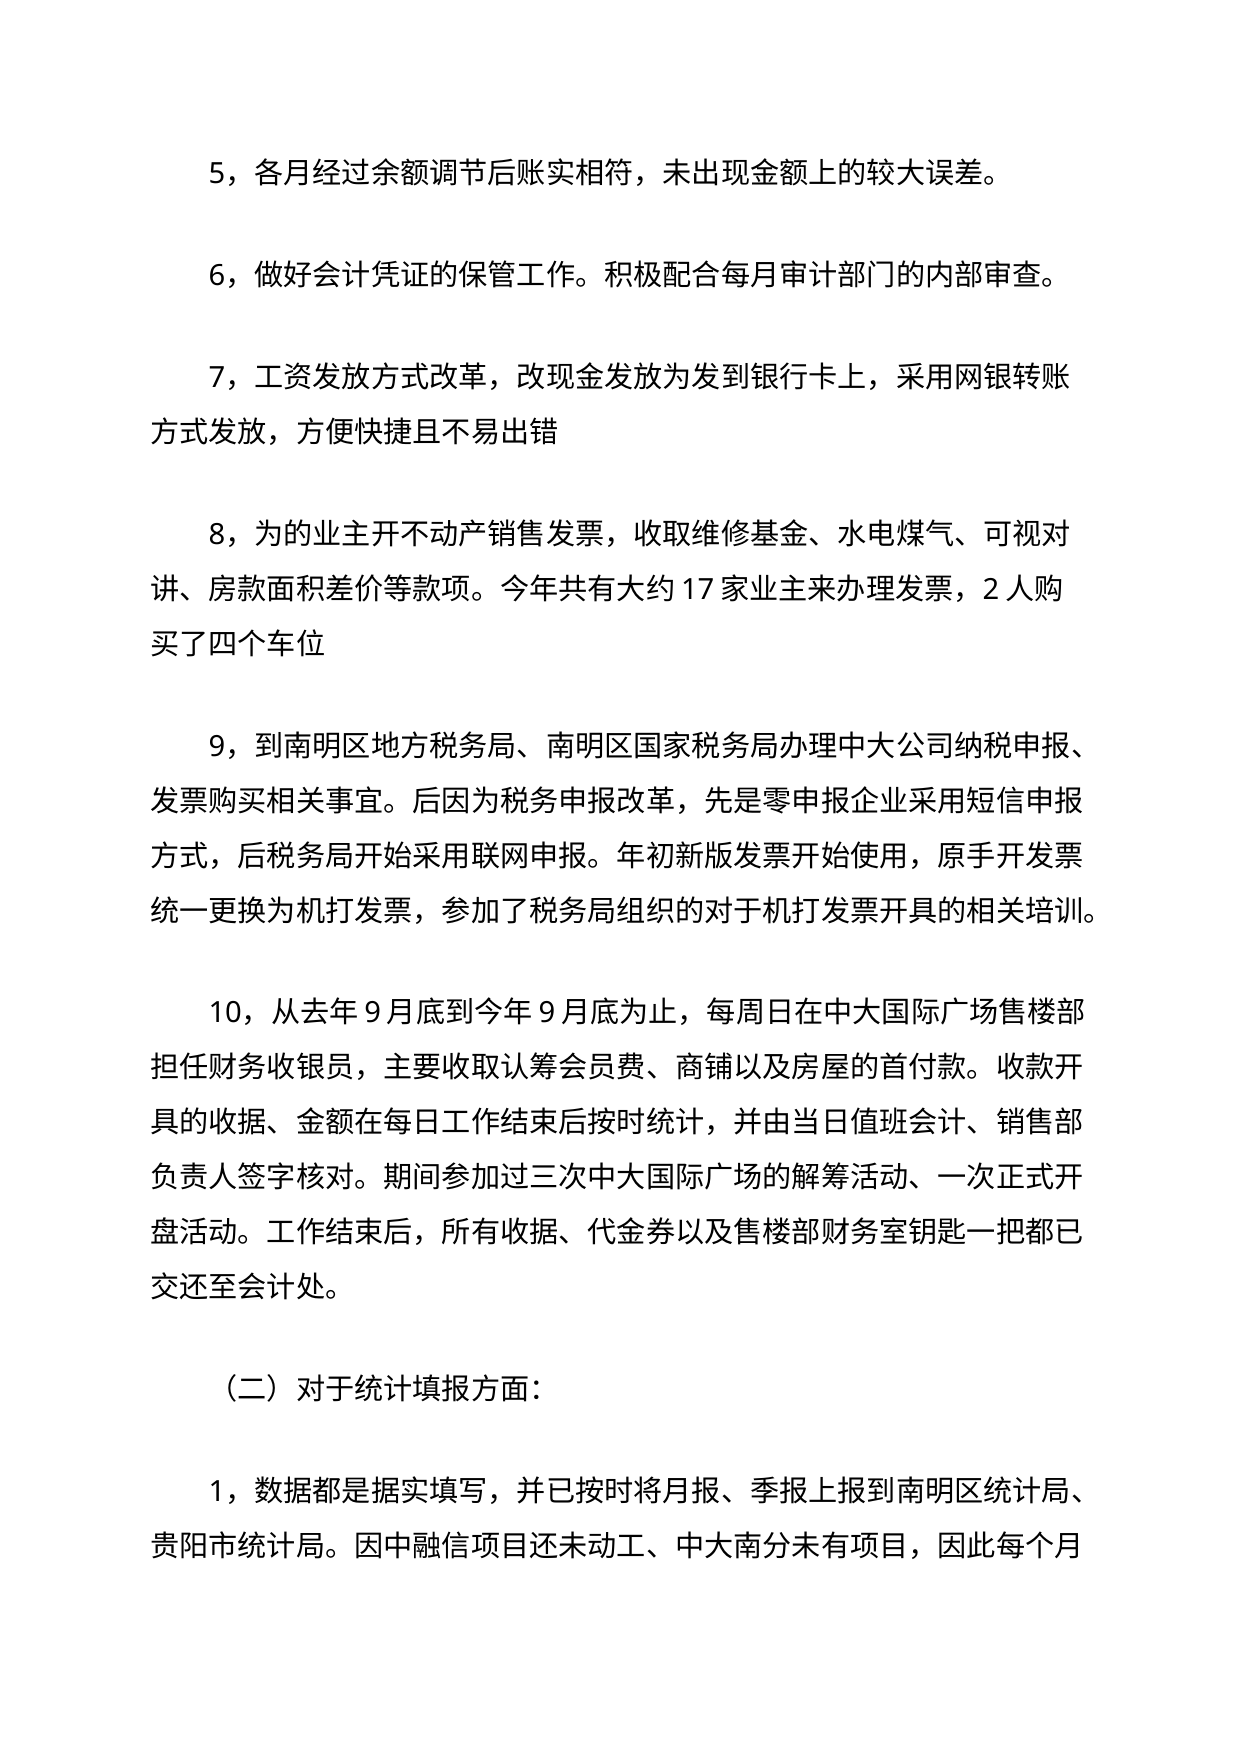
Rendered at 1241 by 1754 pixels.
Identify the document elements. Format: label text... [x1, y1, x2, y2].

text 10，从去年9月底到今年9月底为止，每周日在中大国际广场售楼部担任财务收银员，主要收取认筹会员费、商铺以及房屋的首付款。收款开具的收据、金额在每日工作结束后按时统计，并由当日值班会计、销售部负责人签字核对。期间参加过三次中大国际广场的解筹活动、一次正式开盘活动。工作结束后，所有收据、代金券以及售楼部财务室钥匙一把都已交还至会计处。 [150, 989, 1090, 1306]
text （二）对于统计填报方面： [150, 1365, 1090, 1408]
text 6，做好会计凭证的保管工作。积极配合每月审计部门的内部审查。 [150, 252, 1090, 294]
text 5，各月经过余额调节后账实相符，未出现金额上的较大误差。 [150, 150, 1090, 192]
text 7，工资发放方式改革，改现金发放为发到银行卡上，采用网银转账方式发放，方便快捷且不易出错 [150, 354, 1090, 451]
text 8，为的业主开不动产销售发票，收取维修基金、水电煤气、可视对讲、房款面积差价等款项。今年共有大约17家业主来办理发票，2人购买了四个车位 [150, 511, 1090, 663]
text 9，到南明区地方税务局、南明区国家税务局办理中大公司纳税申报、发票购买相关事宜。后因为税务申报改革，先是零申报企业采用短信申报方式，后税务局开始采用联网申报。年初新版发票开始使用，原手开发票统一更换为机打发票，参加了税务局组织的对于机打发票开具的相关培训。 [150, 722, 1090, 929]
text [150, 1467, 1090, 1564]
